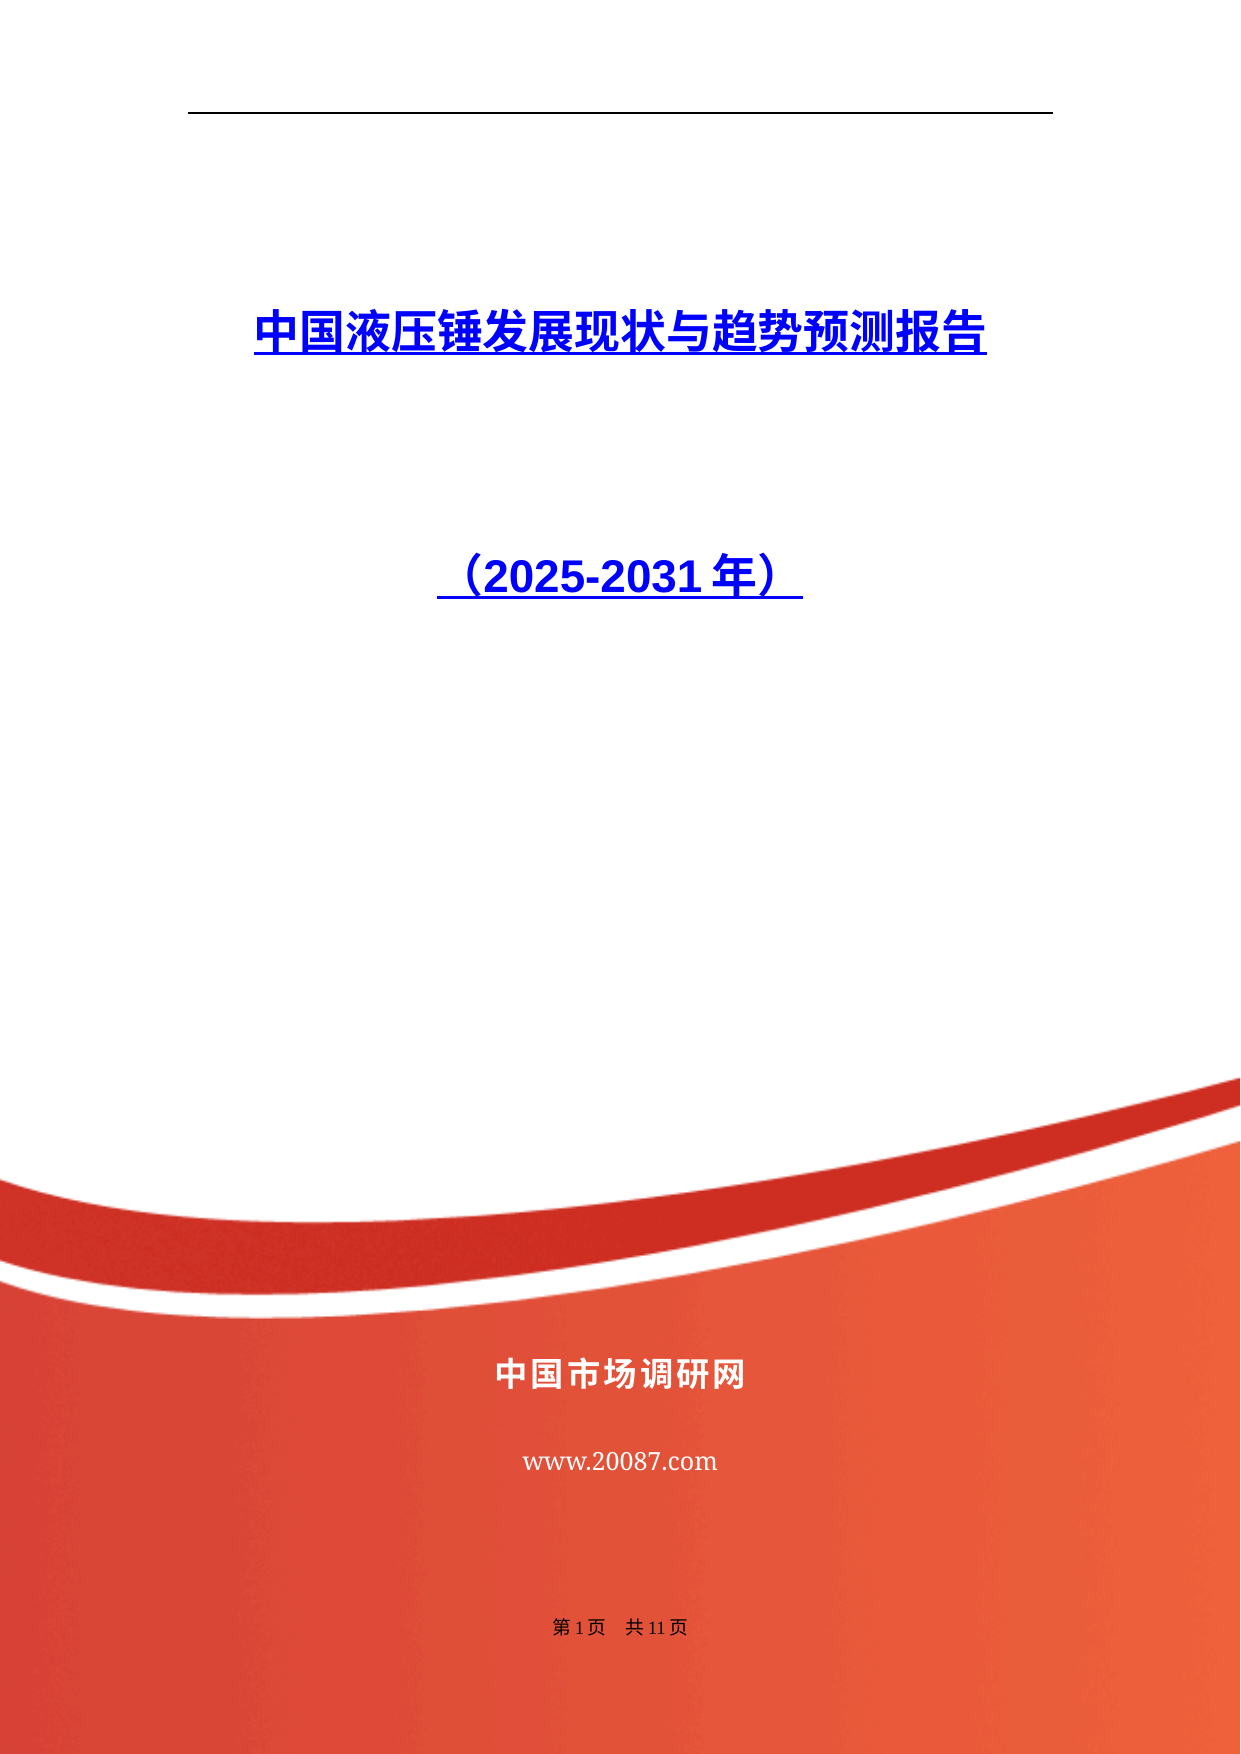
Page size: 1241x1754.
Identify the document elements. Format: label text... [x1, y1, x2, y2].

text www.20087.com [187, 1428, 1053, 1493]
picture [0, 1006, 1241, 1754]
table_header 中国液压锤发展现状与趋势预测报告（2025-2031年） [188, 207, 1053, 773]
subtitle 中国市场调研网 [187, 1339, 1053, 1404]
